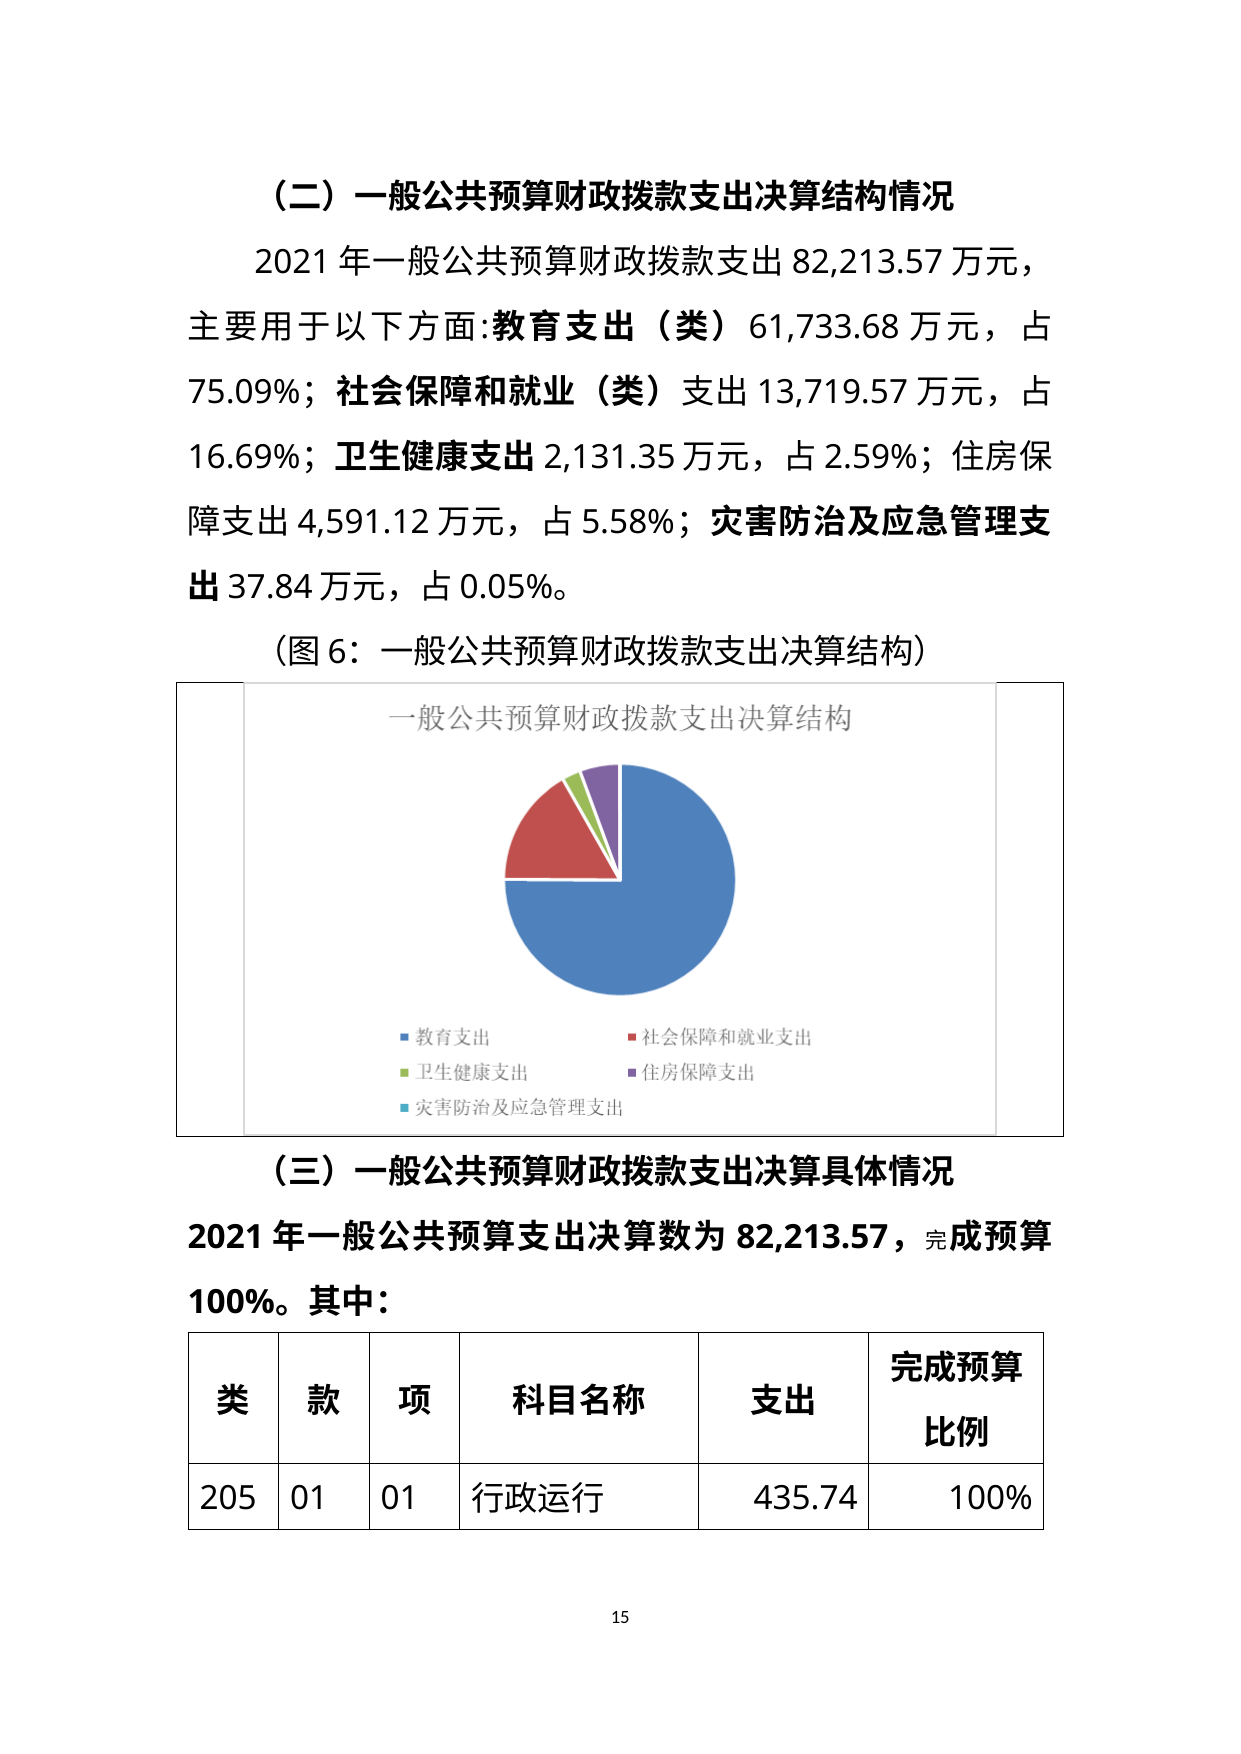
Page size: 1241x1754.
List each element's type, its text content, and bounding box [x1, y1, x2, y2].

text （图6：一般公共预算财政拨款支出决算结构） [187, 617, 1053, 682]
text 2021年一般公共预算财政拨款支出82,213.57万元，主要用于以下方面:教育支出（类）61,733.68万元，占75.09%；社会保障和就业（类）支出13,719.57万元，占16.69%；卫生健康支出2,131.35万元，占2.59%；住房保障支出4,591.12万元，占5.58%；灾害防治及应急管理支出37.84万元，占0.05%。 [187, 227, 1053, 617]
table_header 科目名称 [460, 1333, 698, 1463]
table_header 款 [279, 1333, 369, 1463]
table_cell 01 [279, 1464, 369, 1529]
text 2021年一般公共预算支出决算数为82,213.57，完成预算100%。其中： [187, 1202, 1053, 1332]
table_cell 01 [370, 1464, 459, 1529]
text （二）一般公共预算财政拨款支出决算结构情况 [187, 162, 1053, 227]
table_header 项 [370, 1333, 459, 1463]
table_header 类 [189, 1333, 278, 1463]
table_cell 行政运行 [460, 1464, 698, 1529]
table_header 完成预算比例 [869, 1333, 1043, 1463]
picture [243, 682, 997, 1136]
table_header [997, 683, 1063, 1136]
table_header [177, 683, 243, 1136]
table_header 支出 [699, 1333, 868, 1463]
table_cell 435.74 [699, 1464, 868, 1529]
text （三）一般公共预算财政拨款支出决算具体情况 [187, 1137, 1053, 1202]
table_cell 205 [189, 1464, 278, 1529]
table_cell 100% [869, 1464, 1043, 1529]
